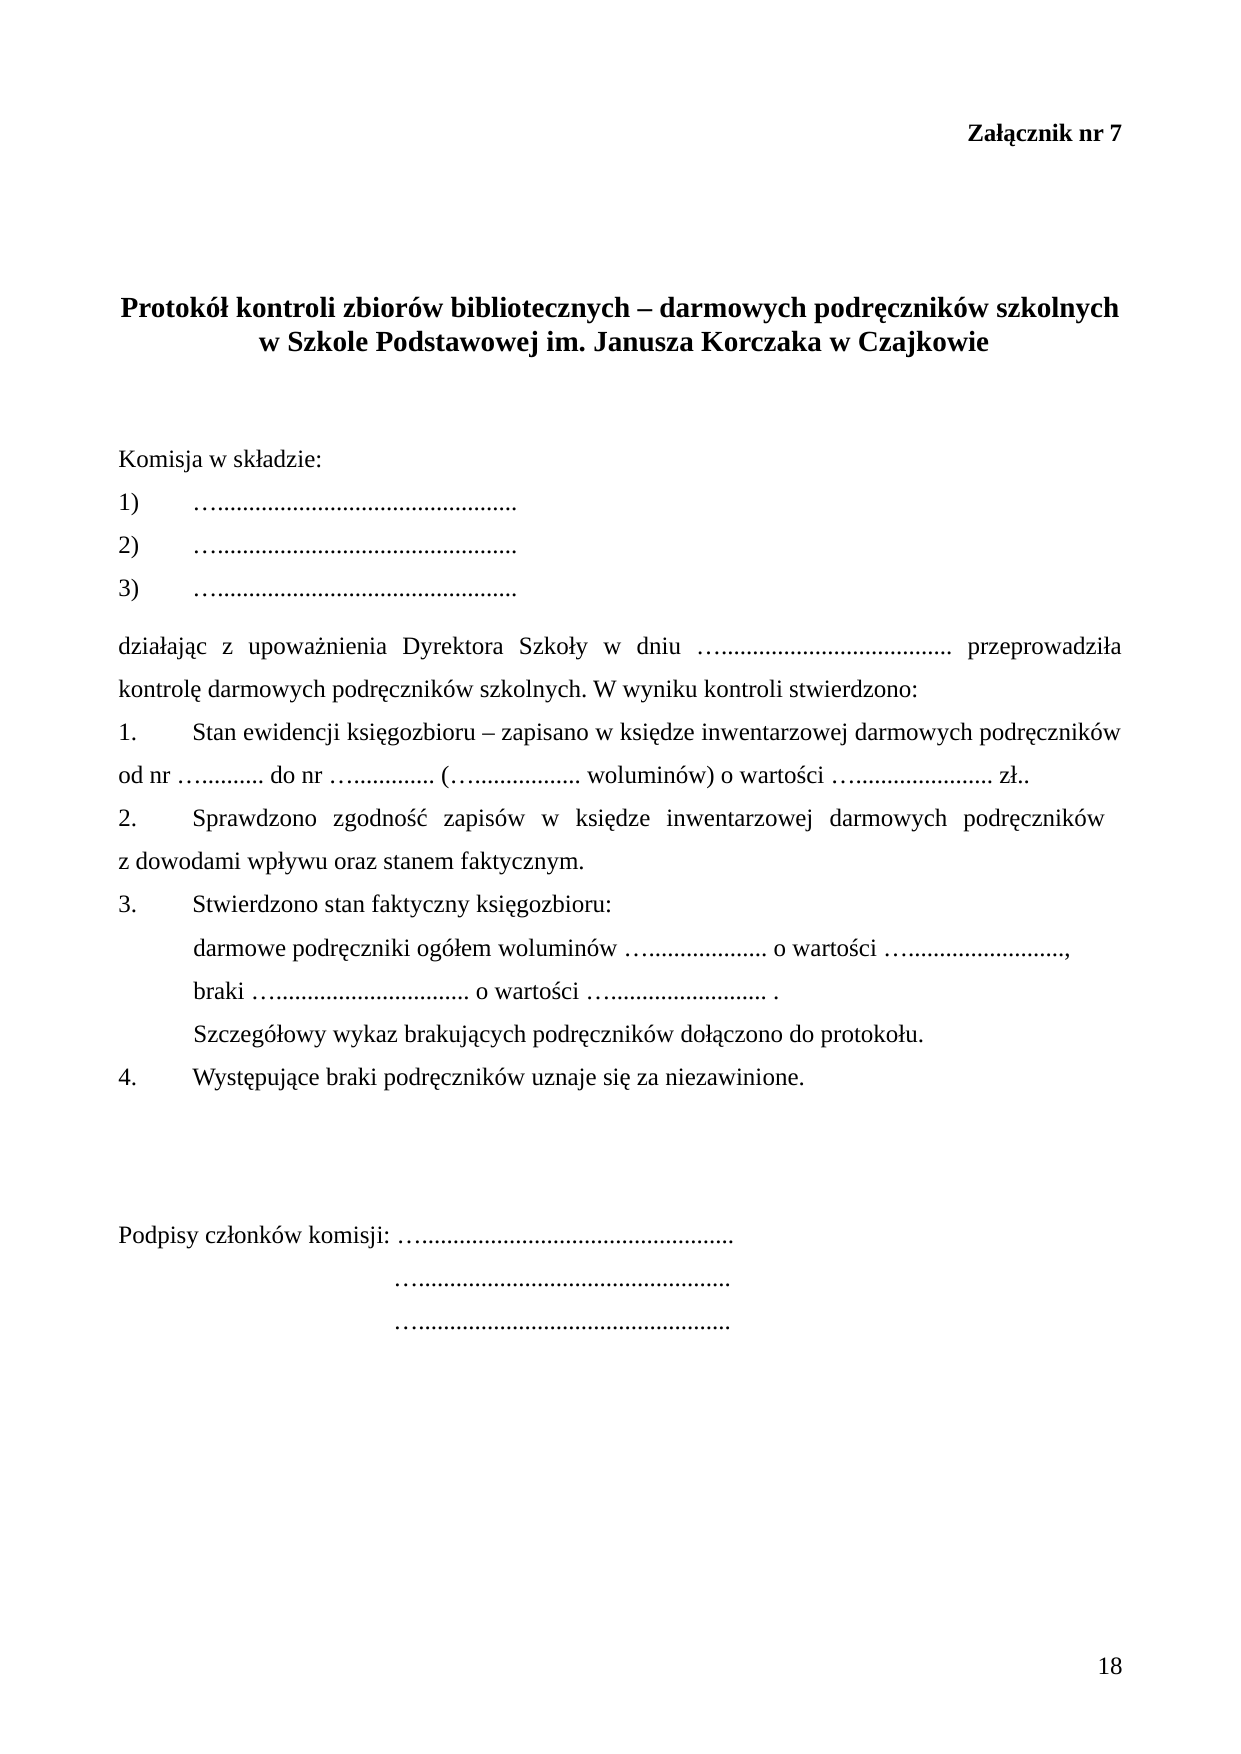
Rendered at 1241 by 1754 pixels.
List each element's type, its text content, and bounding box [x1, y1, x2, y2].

text Podpisy członków komisji: ….................................................. [118, 1220, 1122, 1249]
list Sprawdzono zgodność zapisów w księdze inwentarzowej darmowych podręczników z dowodami wpływu oraz stanem faktycznym. [118, 803, 1122, 875]
list …................................................ [118, 573, 1122, 602]
text ….................................................. [118, 1263, 1122, 1292]
text braki …............................... o wartości …......................... . [118, 976, 1122, 1004]
list Stwierdzono stan faktyczny księgozbioru: [118, 889, 1122, 918]
list Stan ewidencji księgozbioru – zapisano w księdze inwentarzowej darmowych podręczników od nr ….......... do nr …............. (…................. woluminów) o wartości …...................... zł.. [118, 717, 1122, 789]
text Protokół kontroli zbiorów bibliotecznych – darmowych podręczników szkolnych [118, 291, 1122, 324]
text ….................................................. [118, 1306, 1122, 1335]
list …................................................ [118, 530, 1122, 559]
text Komisja w składzie: [118, 444, 1122, 473]
text Szczegółowy wykaz brakujących podręczników dołączono do protokołu. [118, 1019, 1122, 1048]
text darmowe podręczniki ogółem woluminów …................... o wartości …........................., [118, 933, 1122, 961]
list Występujące braki podręczników uznaje się za niezawinione. [118, 1062, 1122, 1091]
text Załącznik nr 7 [118, 118, 1122, 147]
text w Szkole Podstawowej im. Janusza Korczaka w Czajkowie [118, 324, 1122, 358]
list …................................................ [118, 487, 1122, 516]
text działając z upoważnienia Dyrektora Szkoły w dniu …..................................... przeprowadziła kontrolę darmowych podręczników szkolnych. W wyniku kontroli stwierdzono: [118, 631, 1122, 703]
